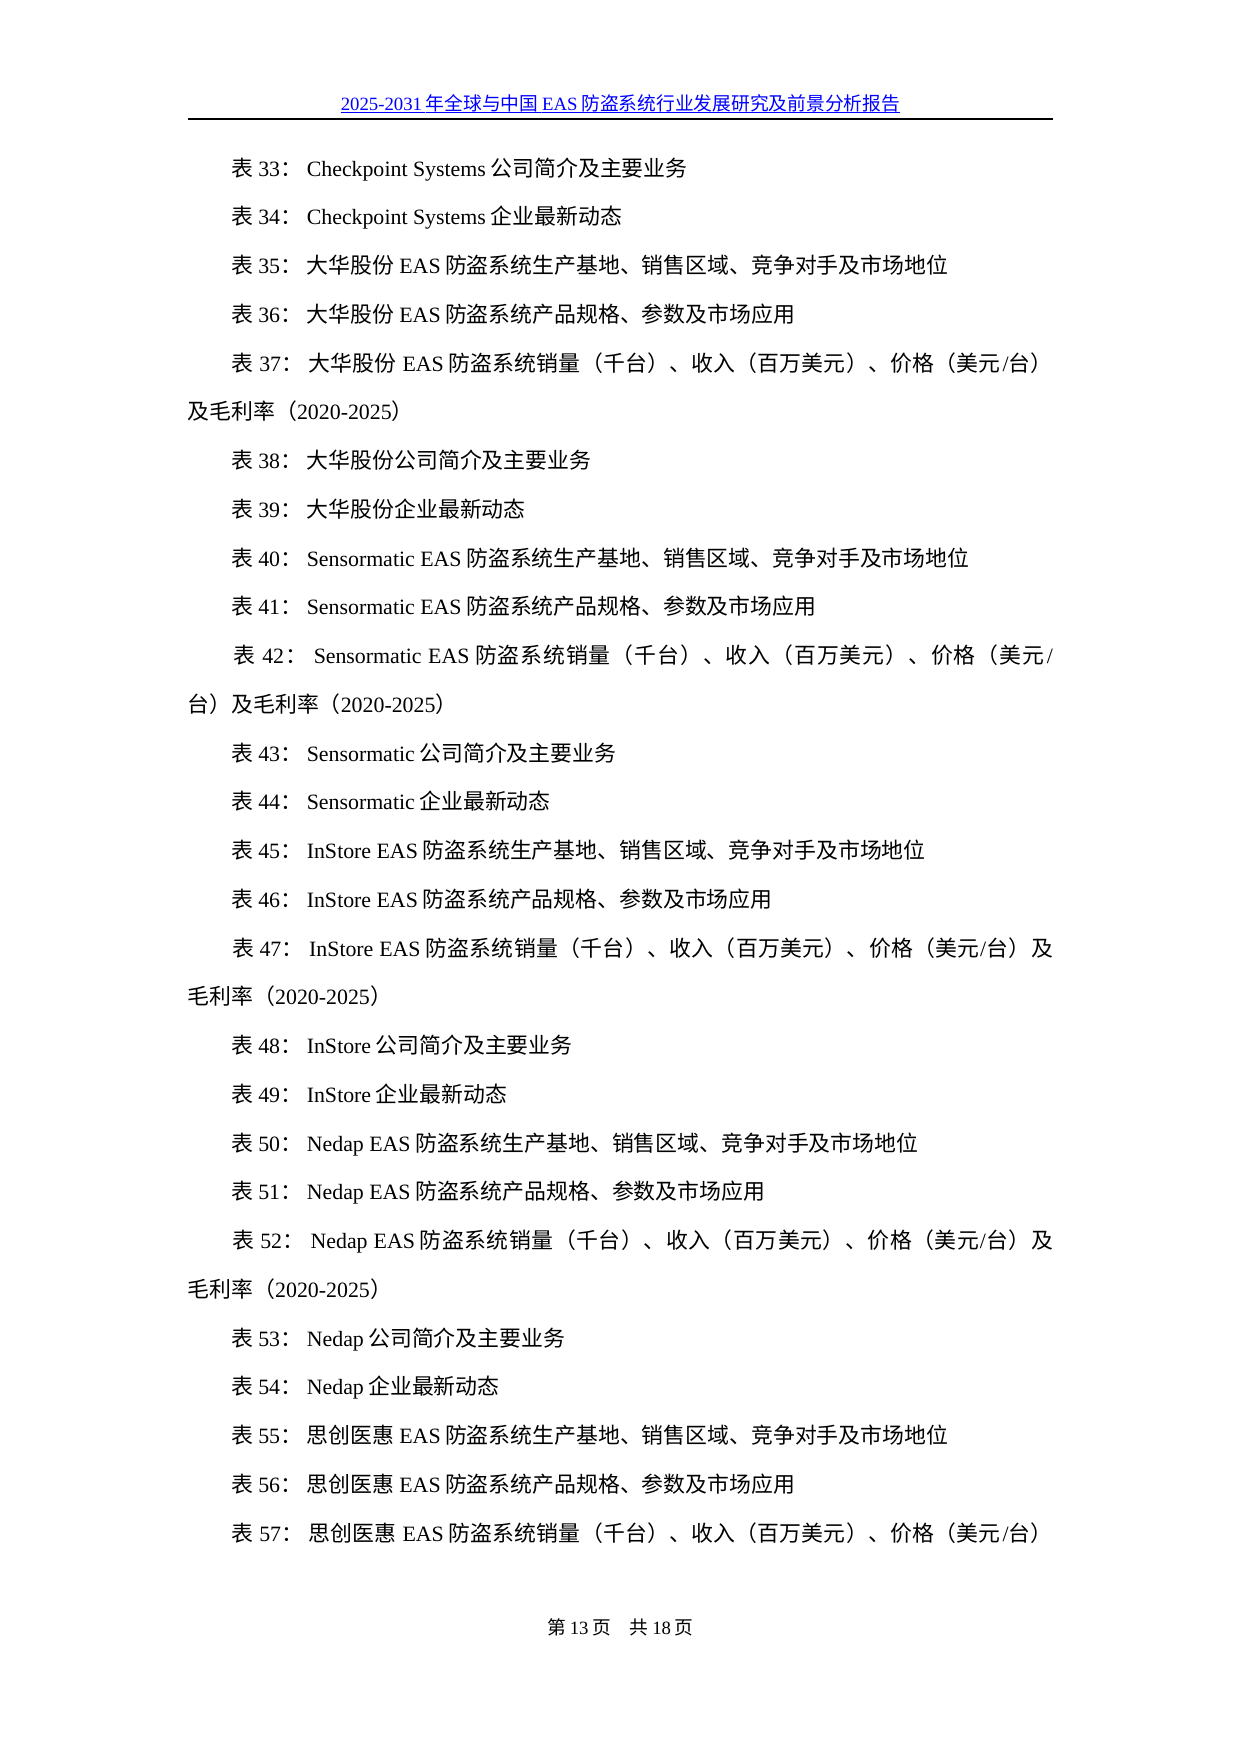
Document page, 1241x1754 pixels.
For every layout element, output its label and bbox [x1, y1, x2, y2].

text [187, 150, 1053, 1548]
